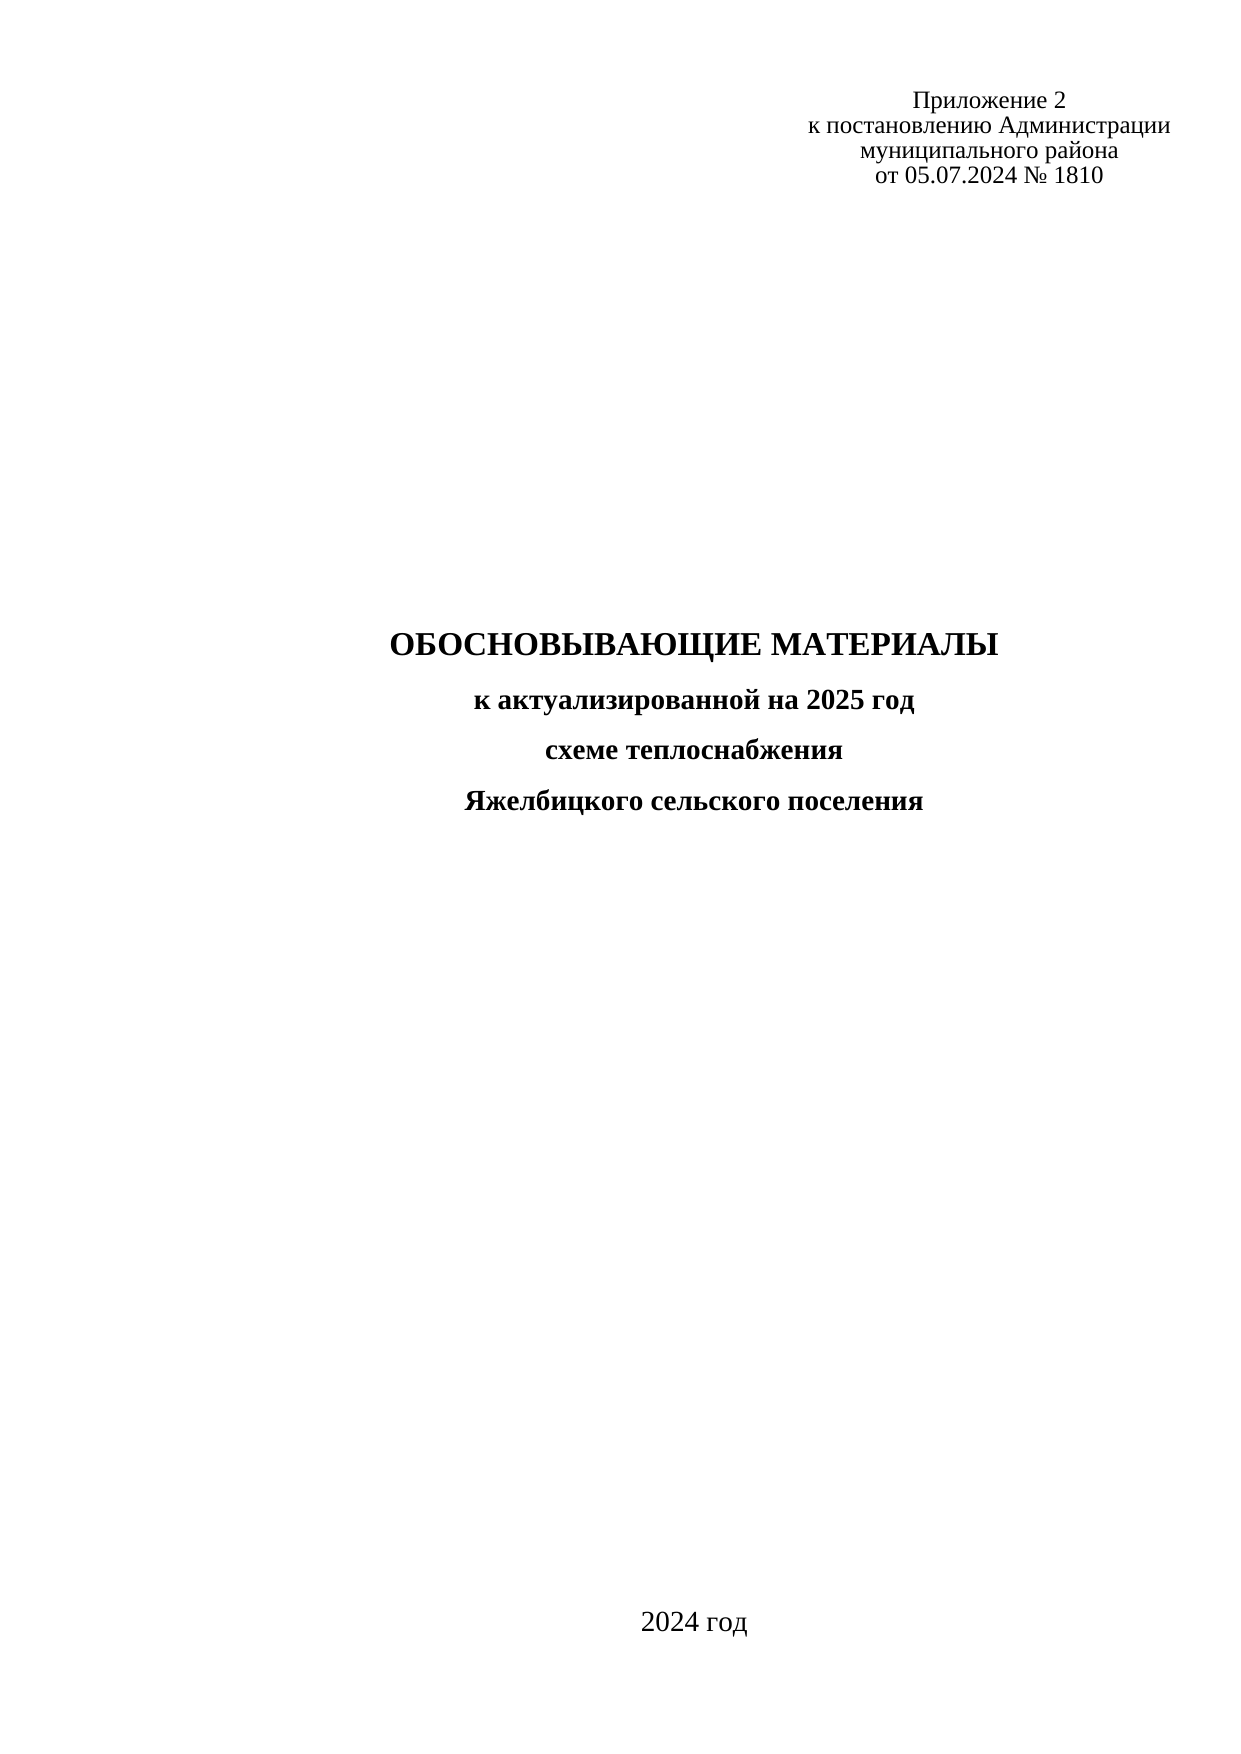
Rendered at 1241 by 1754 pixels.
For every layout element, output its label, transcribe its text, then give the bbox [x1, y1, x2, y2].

text от 05.07.2024 № 1810 [797, 164, 1181, 189]
text ОБОСНОВЫВАЮЩИЕ МАТЕРИАЛЫ [207, 625, 1181, 663]
text к актуализированной на 2025 год [207, 682, 1181, 716]
text Приложение 2 [797, 89, 1181, 114]
text к постановлению Администрации [797, 114, 1181, 139]
text схеме теплоснабжения [207, 732, 1181, 766]
text Яжелбицкого сельского поселения [207, 783, 1181, 816]
text 2024 год [207, 1604, 1181, 1638]
text муниципального района [797, 139, 1181, 164]
